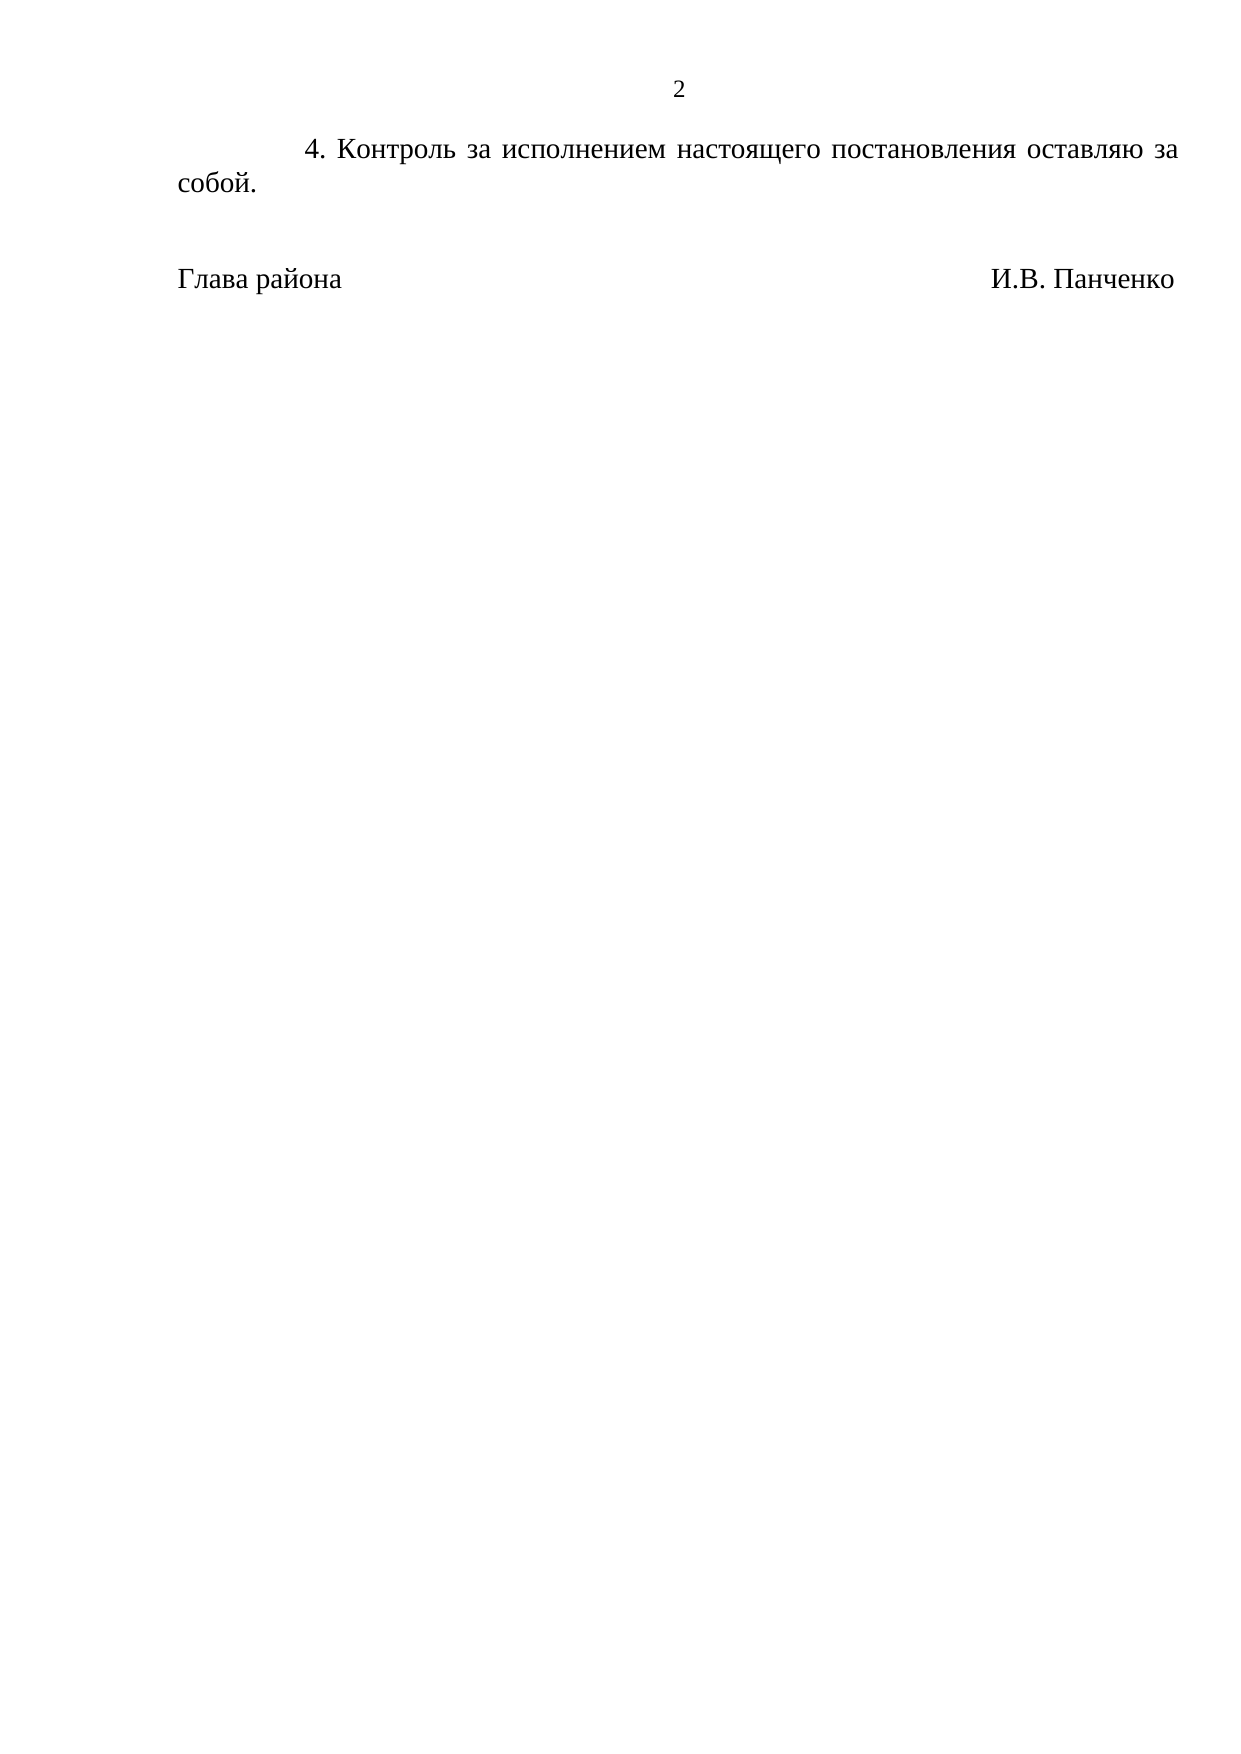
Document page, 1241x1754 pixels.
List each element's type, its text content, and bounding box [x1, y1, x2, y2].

text 4. Контроль за исполнением настоящего постановления оставляю за собой. [177, 131, 1181, 198]
text Глава района И.В. Панченко [177, 261, 1181, 294]
